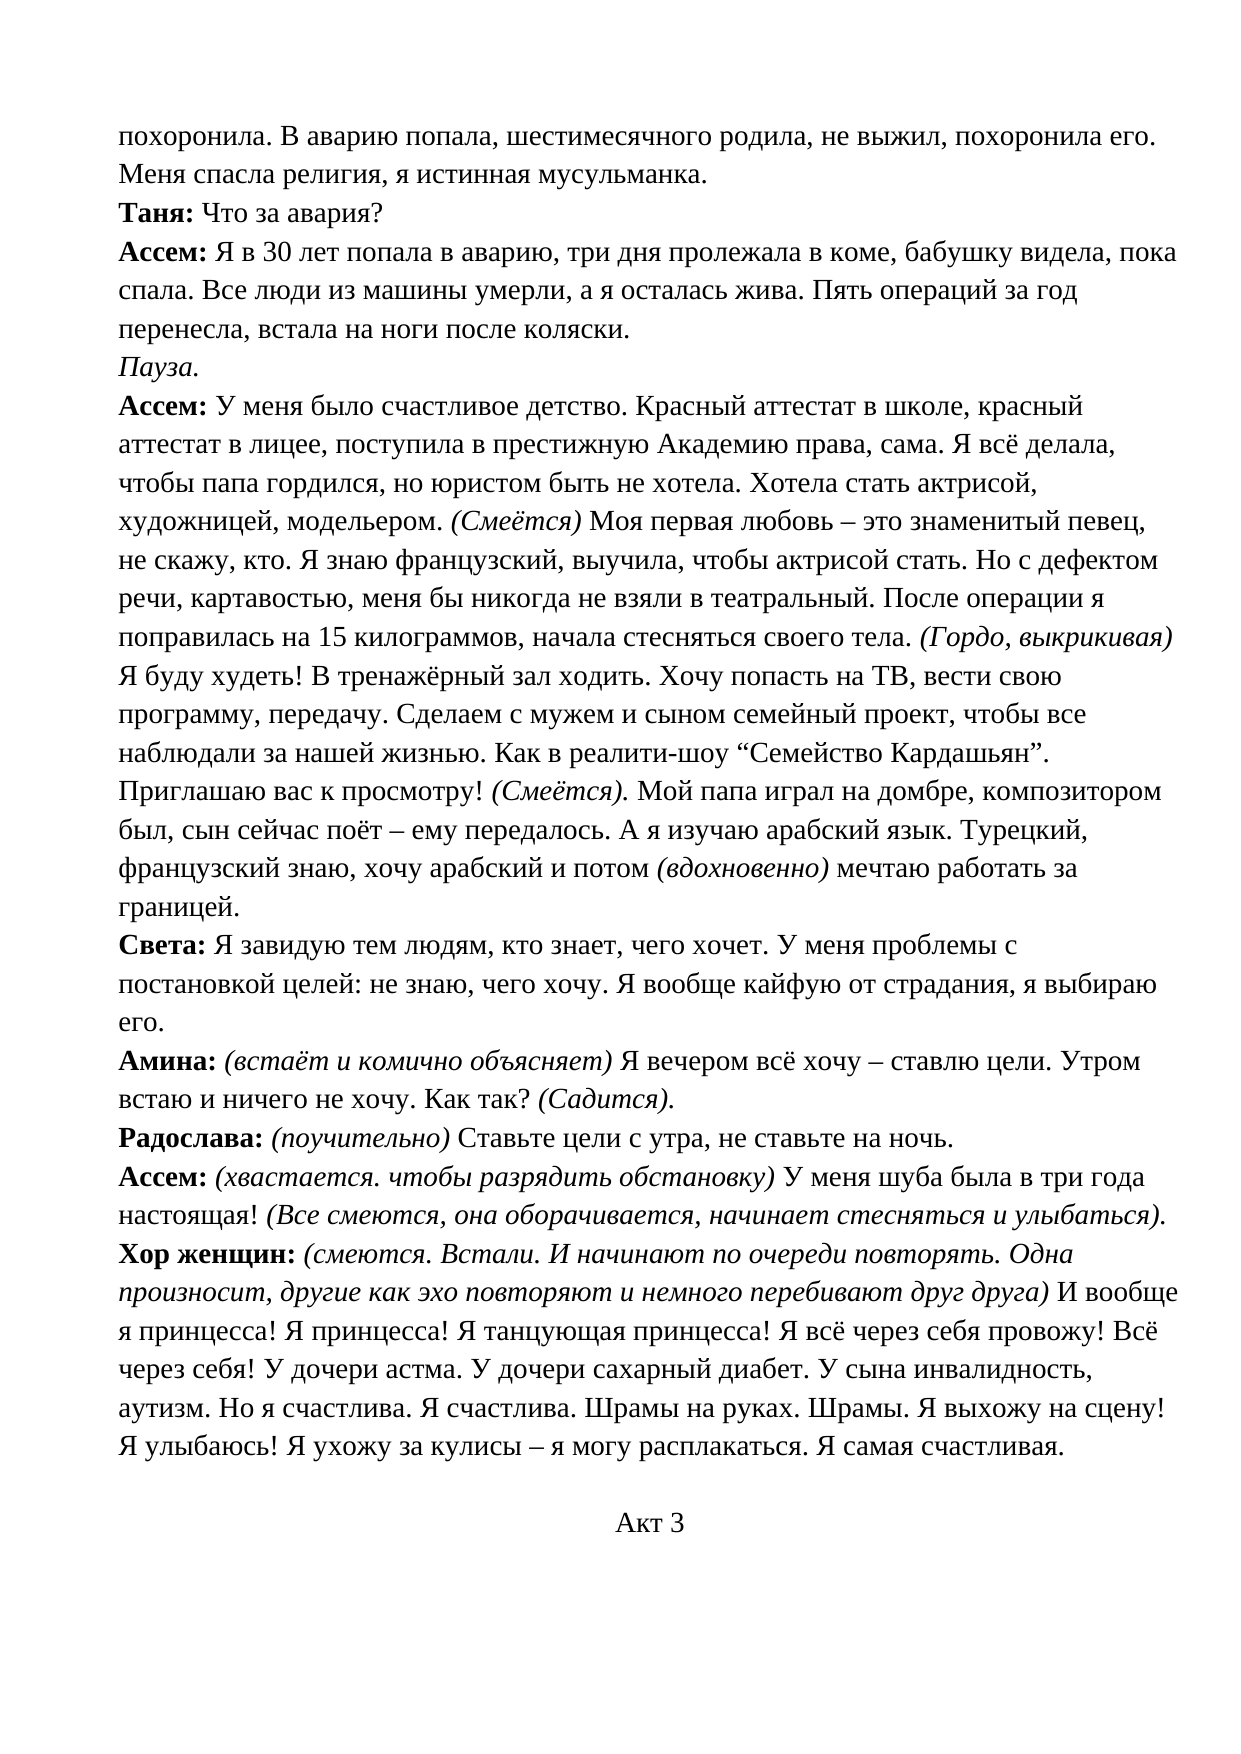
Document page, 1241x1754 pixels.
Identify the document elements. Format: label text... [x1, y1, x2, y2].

text Радослава: (поучительно) Ставьте цели с утра, не ставьте на ночь. [118, 1120, 1181, 1154]
text Акт 3 [118, 1506, 1181, 1539]
text Света: Я завидую тем людям, кто знает, чего хочет. У меня проблемы с постановкой целей: не знаю, чего хочу. Я вообще кайфую от страдания, я выбираю его. [118, 927, 1181, 1038]
text Амина: (встаёт и комично объясняет) Я вечером всё хочу – ставлю цели. Утром встаю и ничего не хочу. Как так? (Садится). [118, 1043, 1181, 1115]
text Хор женщин: (смеются. Встали. И начинают по очереди повторять. Одна произносит, другие как эхо повторяют и немного перебивают друг друга) И вообще я принцесса! Я принцесса! Я танцующая принцесса! Я всё через себя провожу! Всё через себя! У дочери астма. У дочери сахарный диабет. У сына инвалидность, аутизм. Но я счастлива. Я счастлива. Шрамы на руках. Шрамы. Я выхожу на сцену! Я улыбаюсь! Я ухожу за кулисы – я могу расплакаться. Я самая счастливая. [118, 1236, 1181, 1462]
text Ассем: (хвастается. чтобы разрядить обстановку) У меня шуба была в три года настоящая! (Все смеются, она оборачивается, начинает стесняться и улыбаться). [118, 1159, 1181, 1231]
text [118, 118, 1181, 190]
text Ассем: Я в 30 лет попала в аварию, три дня пролежала в коме, бабушку видела, пока спала. Все люди из машины умерли, а я осталась жива. Пять операций за год перенесла, встала на ноги после коляски. [118, 234, 1181, 344]
text Ассем: У меня было счастливое детство. Красный аттестат в школе, красный аттестат в лицее, поступила в престижную Академию права, сама. Я всё делала, чтобы папа гордился, но юристом быть не хотела. Хотела стать актрисой, художницей, модельером. (Смеётся) Моя первая любовь – это знаменитый певец, не скажу, кто. Я знаю французский, выучила, чтобы актрисой стать. Но с дефектом речи, картавостью, меня бы никогда не взяли в театральный. После операции я поправилась на 15 килограммов, начала стесняться своего тела. (Гордо, выкрикивая) Я буду худеть! В тренажёрный зал ходить. Хочу попасть на ТВ, вести свою программу, передачу. Сделаем с мужем и сыном семейный проект, чтобы все наблюдали за нашей жизнью. Как в реалити-шоу “Семейство Кардашьян”. Приглашаю вас к просмотру! (Смеётся). Мой папа играл на домбре, композитором был, сын сейчас поёт – ему передалось. А я изучаю арабский язык. Турецкий, французский знаю, хочу арабский и потом (вдохновенно) мечтаю работать за границей. [118, 388, 1181, 922]
text Таня: Что за авария? [118, 195, 1181, 229]
text Пауза. [118, 349, 1181, 383]
